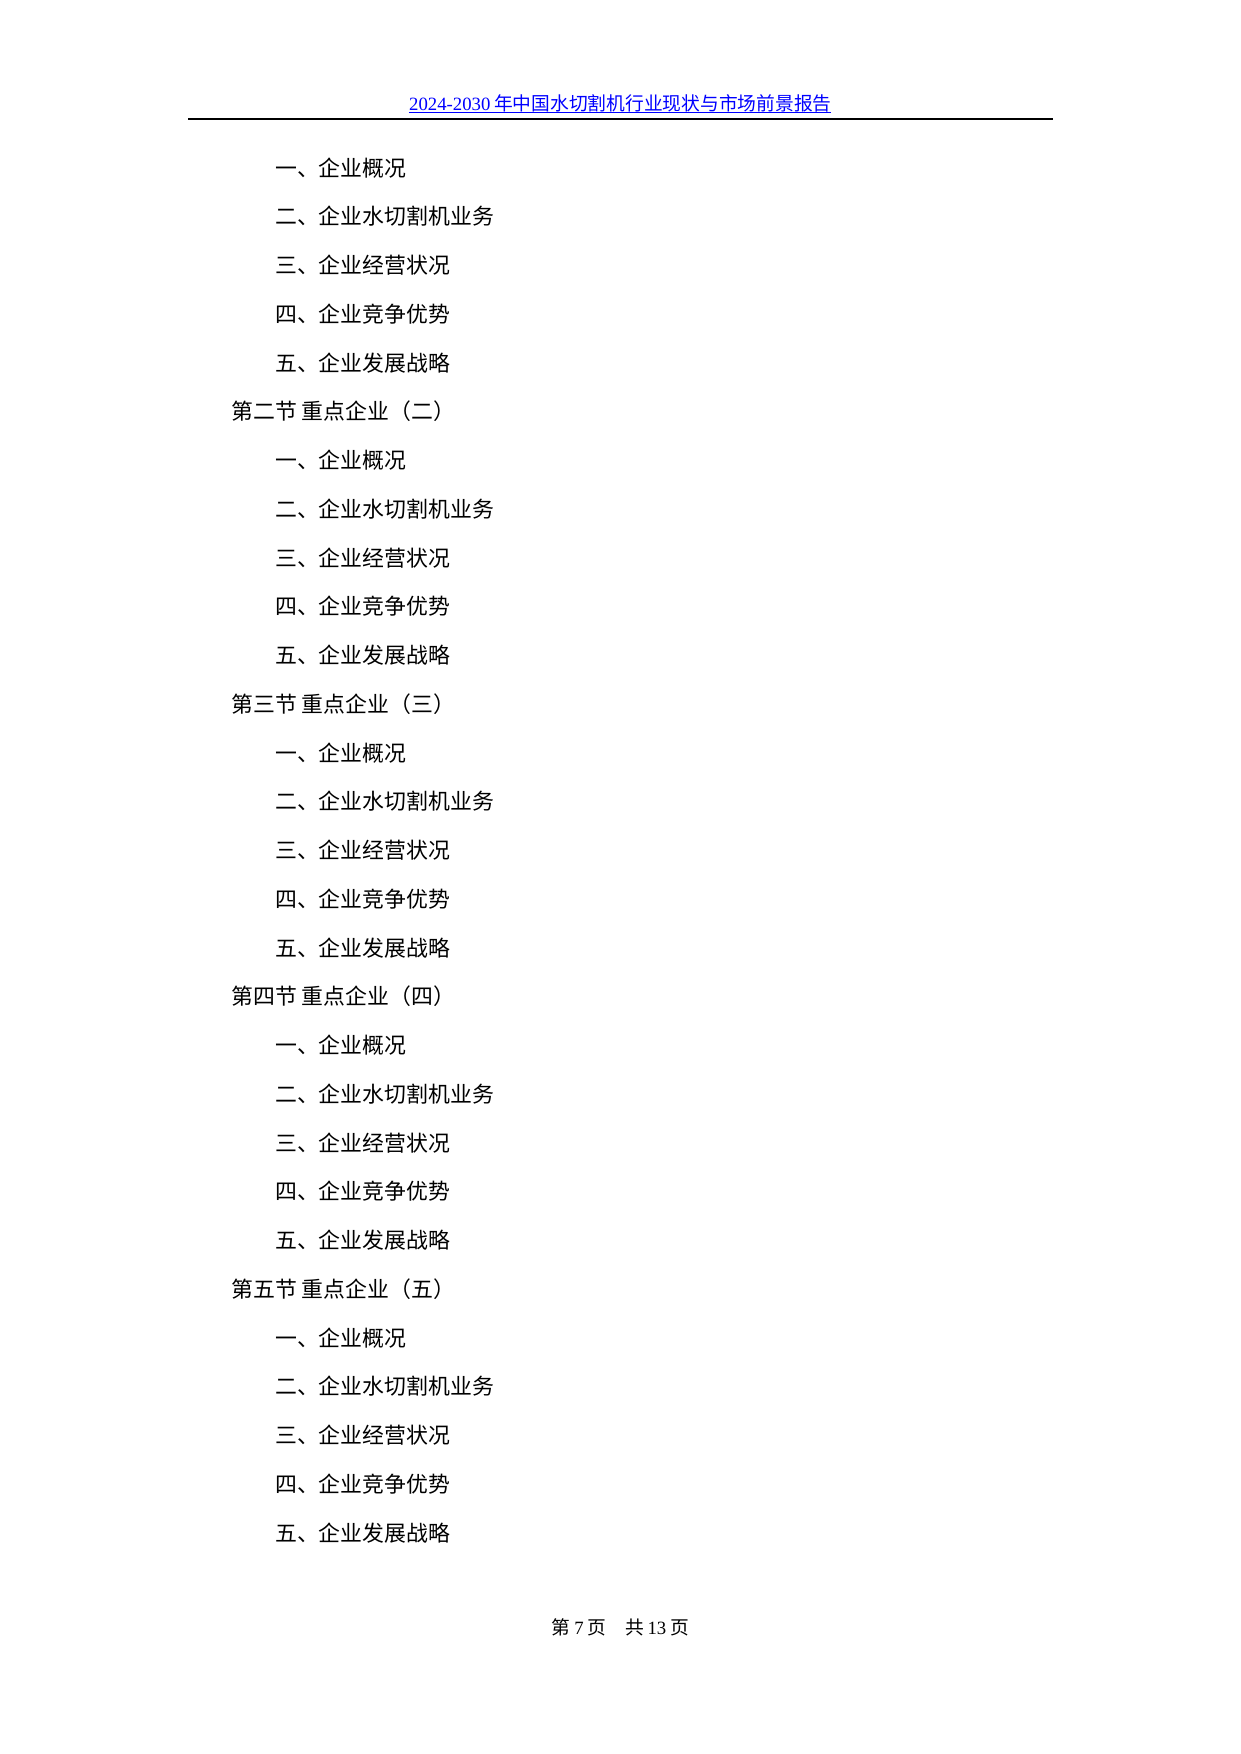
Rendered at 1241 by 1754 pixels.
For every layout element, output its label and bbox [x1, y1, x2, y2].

text [187, 150, 1053, 1548]
